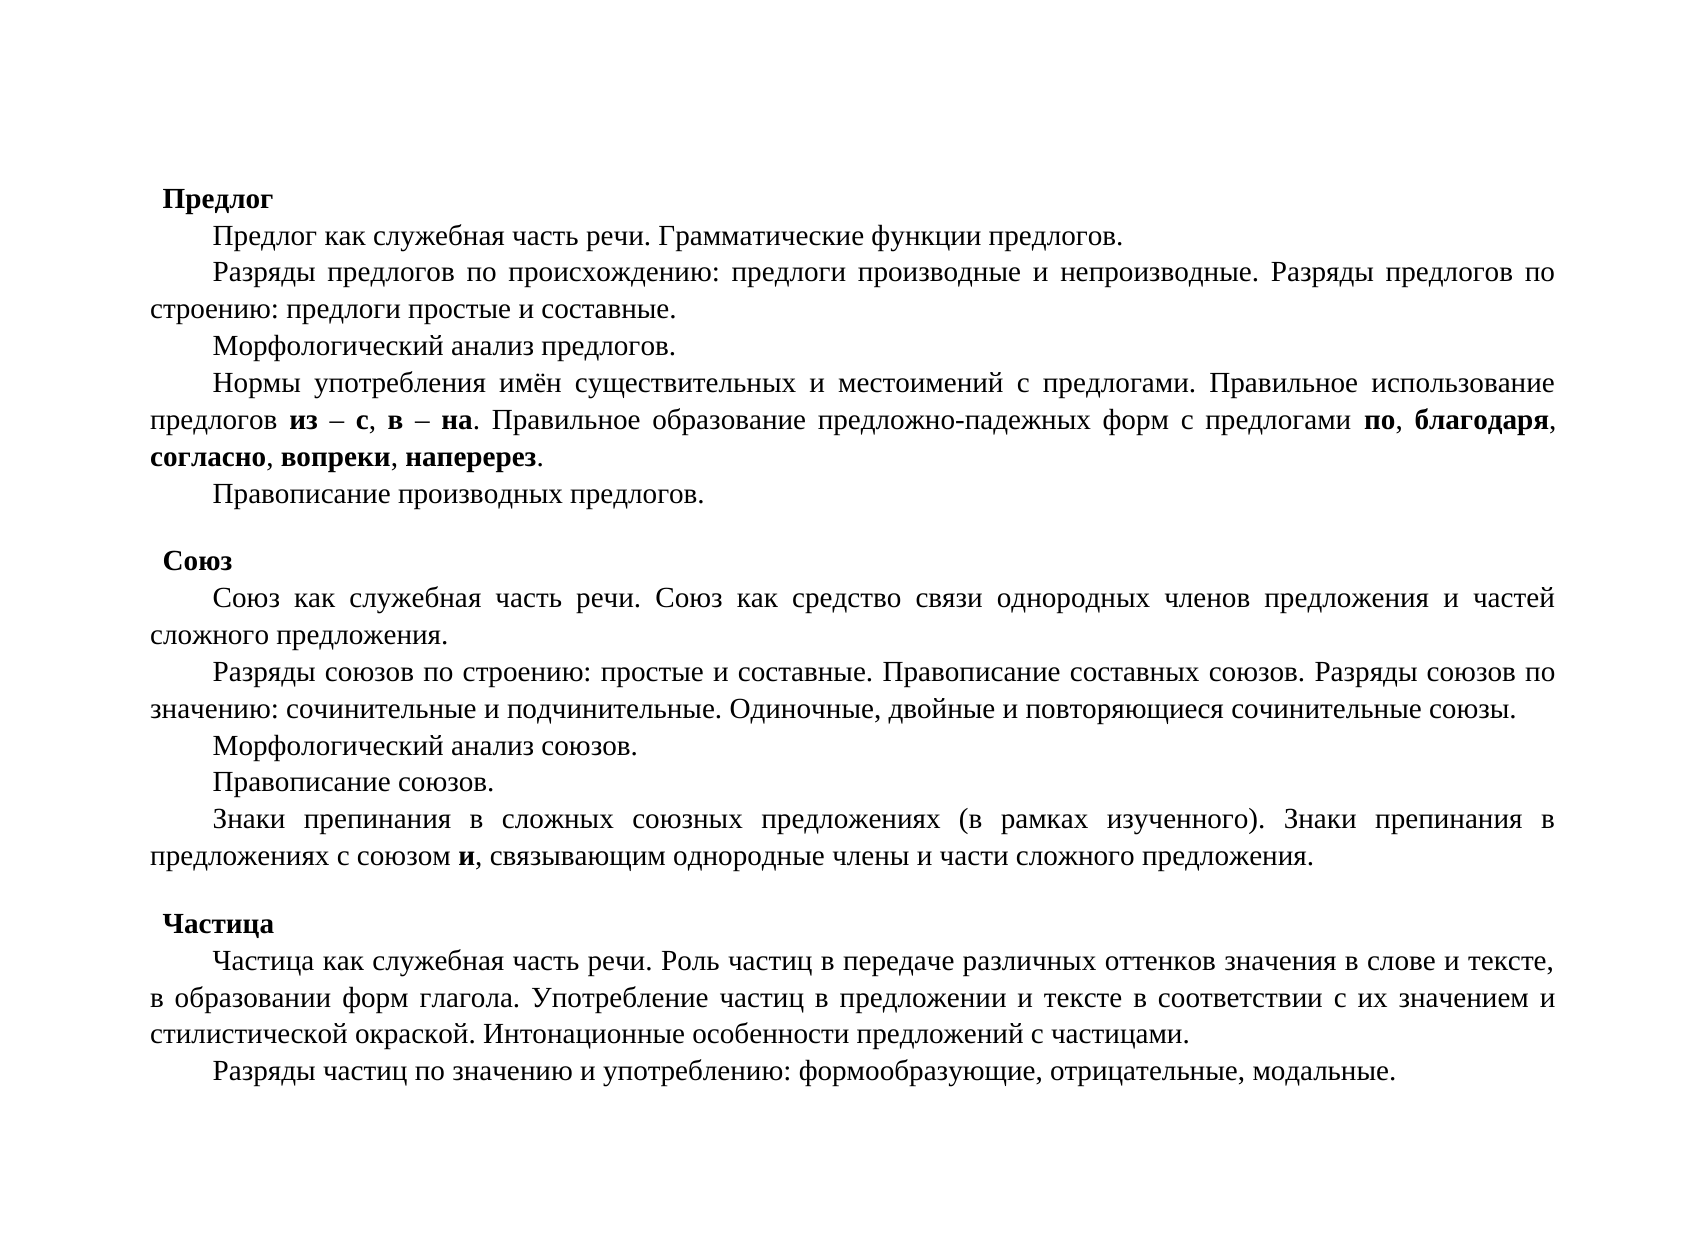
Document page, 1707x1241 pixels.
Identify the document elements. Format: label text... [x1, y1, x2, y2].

text Частица [162, 906, 1557, 939]
text Нормы употребления имён существительных и местоимений с предлогами. Правильное использование предлогов из – с, в – на. Правильное образование предложно-падежных форм с предлогами по, благодаря, согласно, вопреки, наперерез. [150, 365, 1557, 472]
text Союз как служебная часть речи. Союз как средство связи однородных членов предложения и частей сложного предложения. [150, 580, 1557, 651]
text Предлог как служебная часть речи. Грамматические функции предлогов. [150, 218, 1557, 251]
text Знаки препинания в сложных союзных предложениях (в рамках изученного). Знаки препинания в предложениях с союзом и, связывающим однородные члены и части сложного предложения. [150, 801, 1557, 872]
text Правописание производных предлогов. [150, 476, 1557, 509]
text Разряды союзов по строению: простые и составные. Правописание составных союзов. Разряды союзов по значению: сочинительные и подчинительные. Одиночные, двойные и повторяющиеся сочинительные союзы. [150, 654, 1557, 724]
text Союз [162, 543, 1557, 577]
text Разряды частиц по значению и употреблению: формообразующие, отрицательные, модальные. [150, 1053, 1557, 1087]
text Правописание союзов. [150, 764, 1557, 798]
text Частица как служебная часть речи. Роль частиц в передаче различных оттенков значения в слове и тексте, в образовании форм глагола. Употребление частиц в предложении и тексте в соответствии с их значением и стилистической окраской. Интонационные особенности предложений с частицами. [150, 943, 1557, 1050]
text Предлог [162, 181, 1557, 214]
text Разряды предлогов по происхождению: предлоги производные и непроизводные. Разряды предлогов по строению: предлоги простые и составные. [150, 254, 1557, 325]
text Морфологический анализ предлогов. [150, 328, 1557, 362]
text Морфологический анализ союзов. [150, 728, 1557, 761]
